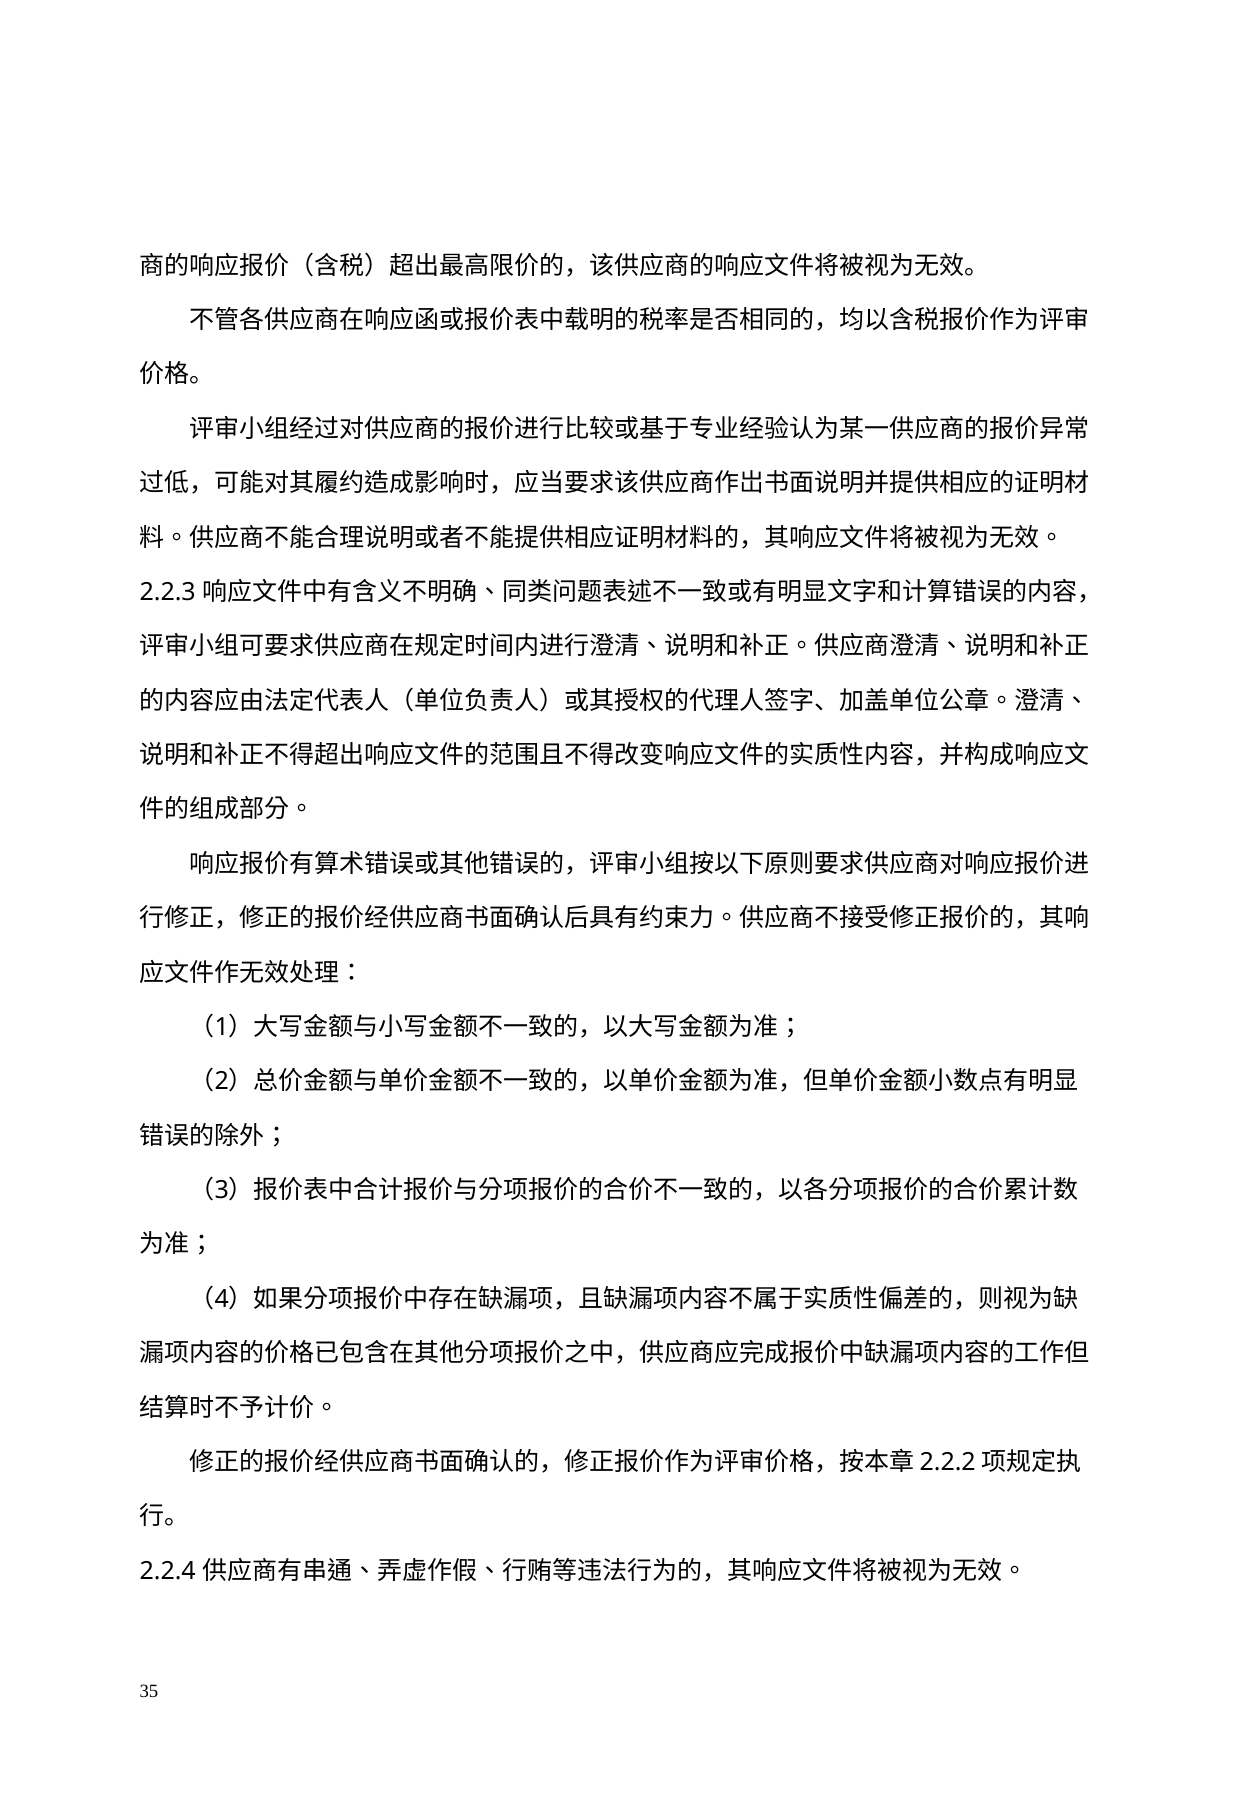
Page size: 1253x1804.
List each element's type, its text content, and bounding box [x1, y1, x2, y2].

text 响应报价有算术错误或其他错误的，评审小组按以下原则要求供应商对响应报价进行修正，修正的报价经供应商书面确认后具有约束力。供应商不接受修正报价的，其响应文件作无效处理： [139, 843, 1092, 988]
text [139, 245, 1092, 281]
text 2.2.3 响应文件中有含义不明确、同类问题表述不一致或有明显文字和计算错误的内容，评审小组可要求供应商在规定时间内进行澄清、说明和补正。供应商澄清、说明和补正的内容应由法定代表人（单位负责人）或其授权的代理人签字、加盖单位公章。澄清、说明和补正不得超出响应文件的范围且不得改变响应文件的实质性内容，并构成响应文件的组成部分。 [139, 571, 1092, 825]
text （4）如果分项报价中存在缺漏项，且缺漏项内容不属于实质性偏差的，则视为缺漏项内容的价格已包含在其他分项报价之中，供应商应完成报价中缺漏项内容的工作但结算时不予计价。 [139, 1278, 1092, 1423]
text 评审小组经过对供应商的报价进行比较或基于专业经验认为某一供应商的报价异常过低，可能对其履约造成影响时，应当要求该供应商作岀书面说明并提供相应的证明材料。供应商不能合理说明或者不能提供相应证明材料的，其响应文件将被视为无效。 [139, 408, 1092, 553]
text 修正的报价经供应商书面确认的，修正报价作为评审价格，按本章2.2.2项规定执行。 [139, 1441, 1092, 1532]
text 2.2.4 供应商有串通、弄虚作假、行贿等违法行为的，其响应文件将被视为无效。 [139, 1550, 1092, 1586]
text 不管各供应商在响应函或报价表中载明的税率是否相同的，均以含税报价作为评审价格。 [139, 299, 1092, 390]
text （3）报价表中合计报价与分项报价的合价不一致的，以各分项报价的合价累计数为准； [139, 1169, 1092, 1260]
text （2）总价金额与单价金额不一致的，以单价金额为准，但单价金额小数点有明显错误的除外； [139, 1061, 1092, 1151]
text （1）大写金额与小写金额不一致的，以大写金额为准； [139, 1006, 1092, 1043]
